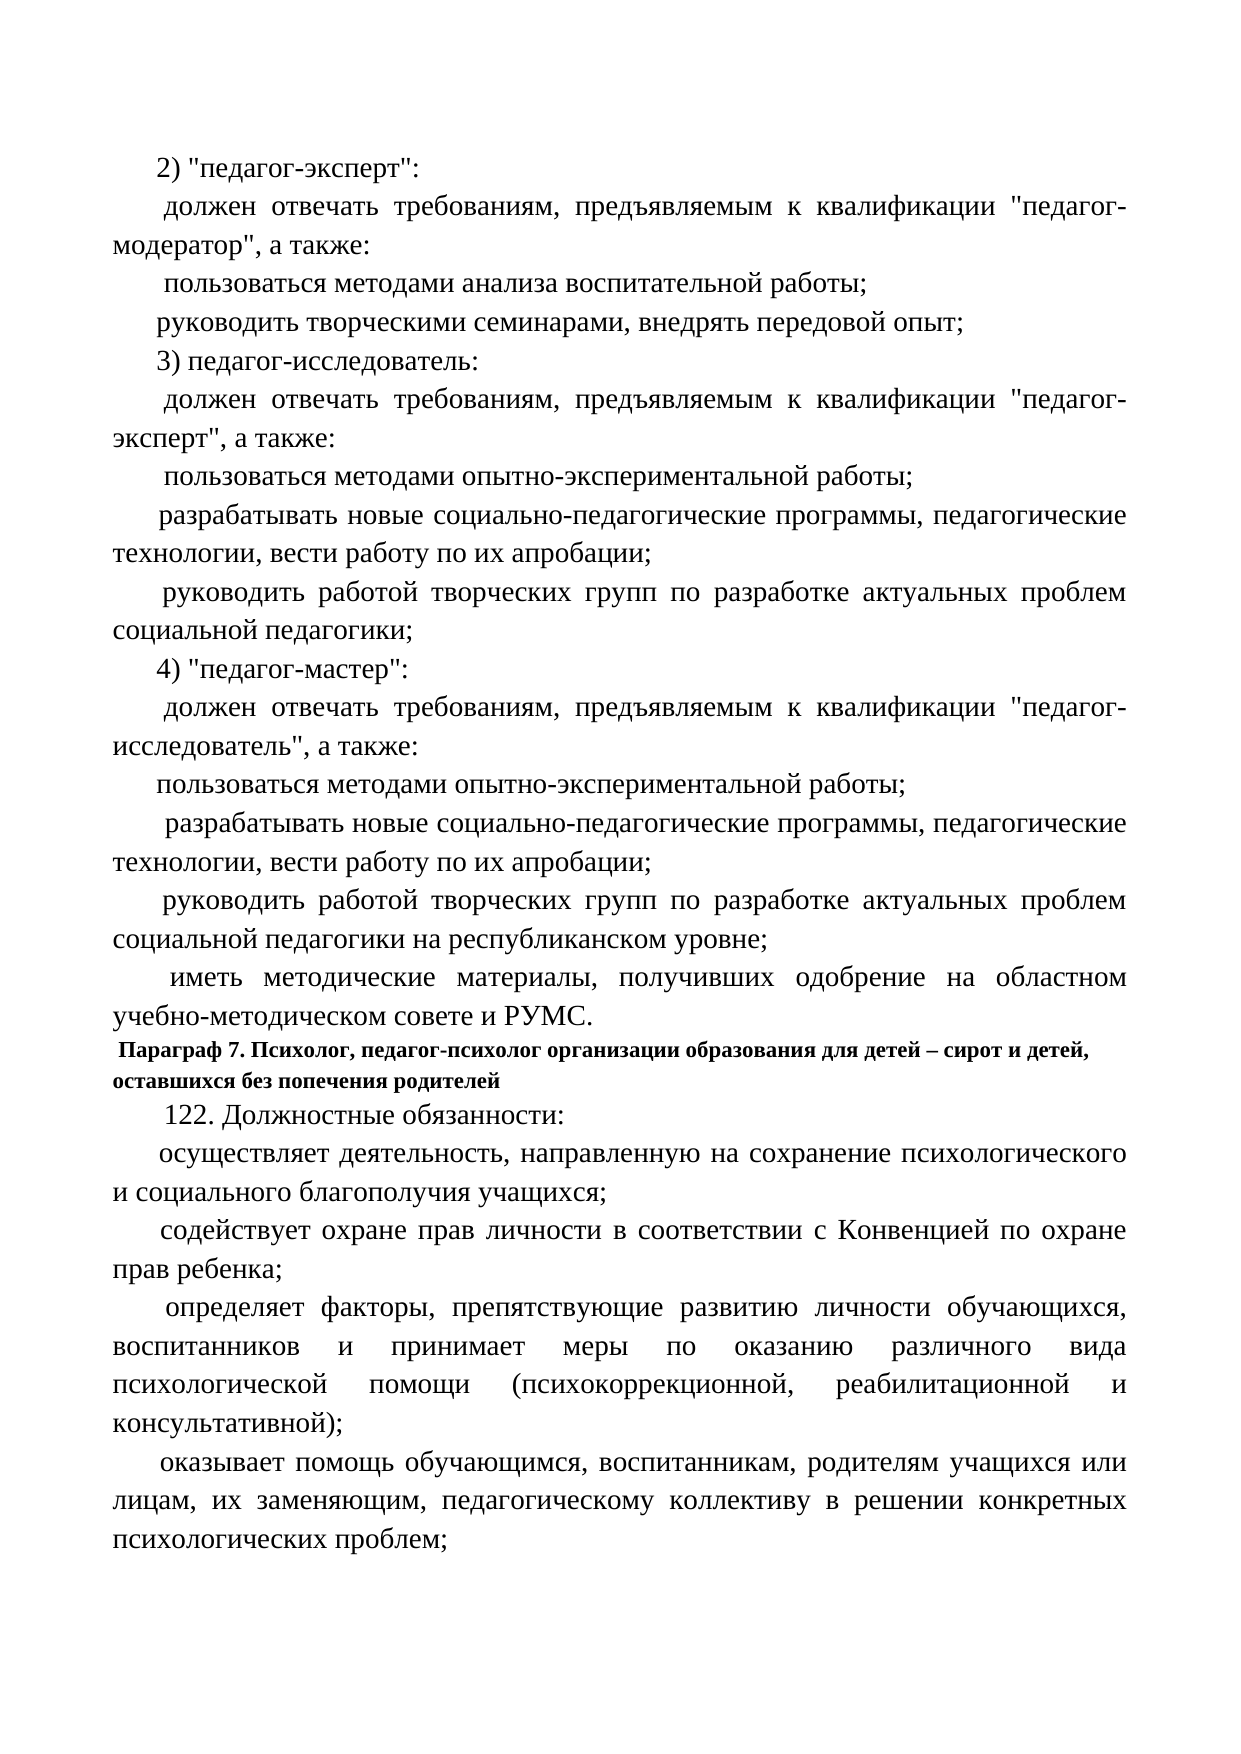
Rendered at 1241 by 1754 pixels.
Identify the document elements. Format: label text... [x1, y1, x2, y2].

text 2) "педагог-эксперт": [112, 150, 1128, 183]
text руководить работой творческих групп по разработке актуальных проблем социальной педагогики на республиканском уровне; [112, 882, 1128, 954]
text пользоваться методами анализа воспитательной работы; [112, 266, 1128, 299]
text 3) педагог-исследователь: [112, 343, 1128, 376]
text 4) "педагог-мастер": [112, 651, 1128, 684]
text пользоваться методами опытно-экспериментальной работы; [112, 458, 1128, 492]
text Параграф 7. Психолог, педагог-психолог организации образования для детей – сирот и детей, оставшихся без попечения родителей [112, 1036, 1128, 1093]
text руководить работой творческих групп по разработке актуальных проблем социальной педагогики; [112, 574, 1128, 646]
text разрабатывать новые социально-педагогические программы, педагогические технологии, вести работу по их апробации; [112, 497, 1128, 569]
text должен отвечать требованиям, предъявляемым к квалификации "педагог-эксперт", а также: [112, 381, 1128, 453]
text пользоваться методами опытно-экспериментальной работы; [112, 767, 1128, 800]
text руководить творческими семинарами, внедрять передовой опыт; [112, 304, 1128, 338]
text 122. Должностные обязанности: [112, 1097, 1128, 1130]
text иметь методические материалы, получивших одобрение на областном учебно-методическом совете и РУМС. [112, 959, 1128, 1031]
text должен отвечать требованиям, предъявляемым к квалификации "педагог-исследователь", а также: [112, 689, 1128, 762]
text разрабатывать новые социально-педагогические программы, педагогические технологии, вести работу по их апробации; [112, 805, 1128, 877]
text определяет факторы, препятствующие развитию личности обучающихся, воспитанников и принимает меры по оказанию различного вида психологической помощи (психокоррекционной, реабилитационной и консультативной); [112, 1289, 1128, 1439]
text оказывает помощь обучающимся, воспитанникам, родителям учащихся или лицам, их заменяющим, педагогическому коллективу в решении конкретных психологических проблем; [112, 1444, 1128, 1554]
text содействует охране прав личности в соответствии с Конвенцией по охране прав ребенка; [112, 1212, 1128, 1284]
text осуществляет деятельность, направленную на сохранение психологического и социального благополучия учащихся; [112, 1135, 1128, 1207]
text должен отвечать требованиям, предъявляемым к квалификации "педагог-модератор", а также: [112, 188, 1128, 261]
